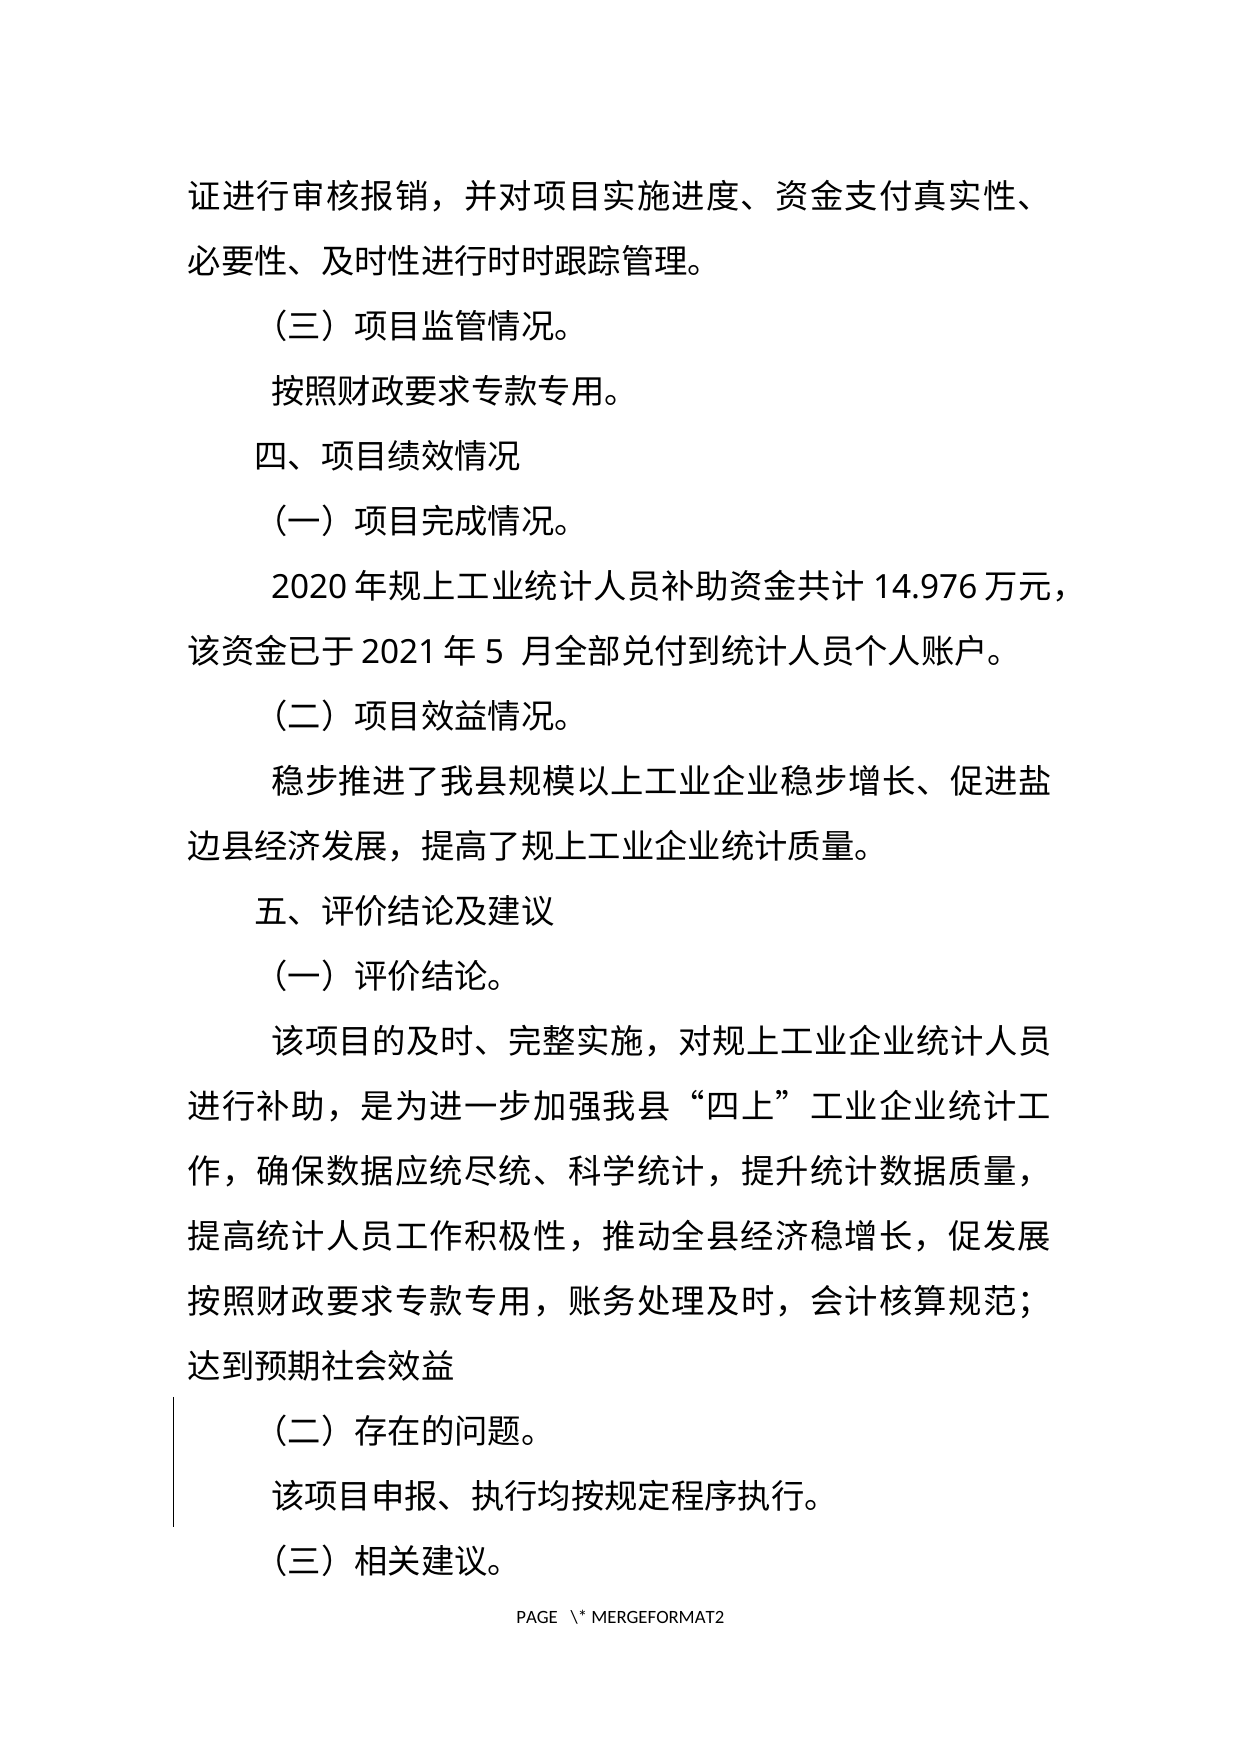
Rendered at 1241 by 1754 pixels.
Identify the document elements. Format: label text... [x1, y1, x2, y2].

text （一）项目完成情况。 [187, 487, 1053, 552]
text （三）项目监管情况。 [187, 292, 1053, 357]
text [187, 162, 1053, 292]
text 四、项目绩效情况 [187, 422, 1053, 487]
text （一）评价结论。 [187, 942, 1053, 1007]
text 按照财政要求专款专用。 [187, 357, 1053, 422]
text （二）存在的问题。 [187, 1397, 1053, 1462]
text （三）相关建议。 [187, 1527, 1053, 1592]
text 该项目的及时、完整实施，对规上工业企业统计人员进行补助，是为进一步加强我县“四上”工业企业统计工作，确保数据应统尽统、科学统计，提升统计数据质量，提高统计人员工作积极性，推动全县经济稳增长，促发展。按照财政要求专款专用，账务处理及时，会计核算规范；达到预期社会效益 [187, 1007, 1053, 1397]
text （二）项目效益情况。 [187, 682, 1053, 747]
text 2020年规上工业统计人员补助资金共计14.976万元，该资金已于2021年 5 月全部兑付到统计人员个人账户。 [187, 552, 1053, 682]
text 该项目申报、执行均按规定程序执行。 [187, 1462, 1053, 1527]
text 五、评价结论及建议 [187, 877, 1053, 942]
text 稳步推进了我县规模以上工业企业稳步增长、促进盐边县经济发展，提高了规上工业企业统计质量。 [187, 747, 1053, 877]
